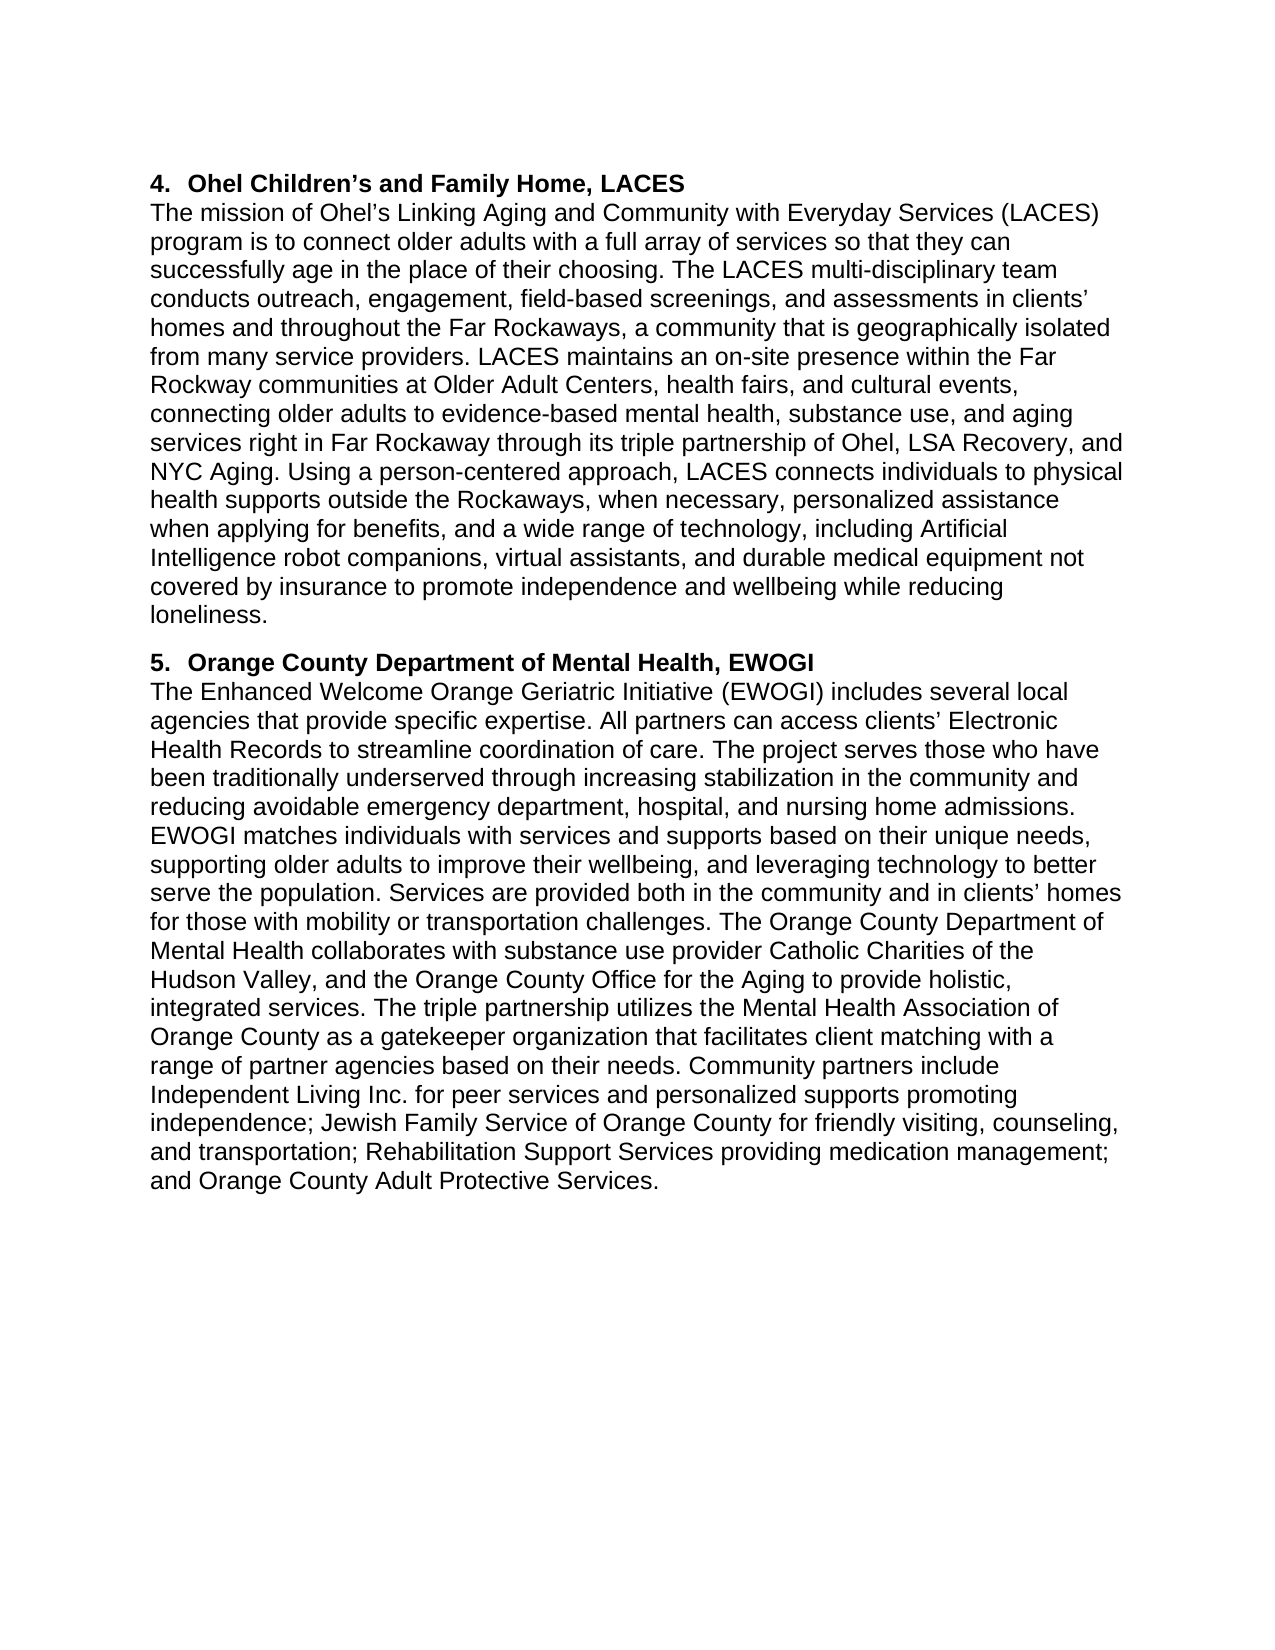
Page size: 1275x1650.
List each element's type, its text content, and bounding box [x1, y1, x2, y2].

list Ohel Children’s and Family Home, LACES [150, 169, 1125, 198]
text The mission of Ohel’s Linking Aging and Community with Everyday Services (LACES) program is to connect older adults with a full array of services so that they can successfully age in the place of their choosing. The LACES multi-disciplinary team conducts outreach, engagement, field-based screenings, and assessments in clients’ homes and throughout the Far Rockaways, a community that is geographically isolated from many service providers. LACES maintains an on-site presence within the Far Rockway communities at Older Adult Centers, health fairs, and cultural events, connecting older adults to evidence-based mental health, substance use, and aging services right in Far Rockaway through its triple partnership of Ohel, LSA Recovery, and NYC Aging. Using a person-centered approach, LACES connects individuals to physical health supports outside the Rockaways, when necessary, personalized assistance when applying for benefits, and a wide range of technology, including Artificial Intelligence robot companions, virtual assistants, and durable medical equipment not covered by insurance to promote independence and wellbeing while reducing loneliness. [150, 198, 1125, 629]
text The Enhanced Welcome Orange Geriatric Initiative (EWOGI) includes several local agencies that provide specific expertise. All partners can access clients’ Electronic Health Records to streamline coordination of care. The project serves those who have been traditionally underserved through increasing stabilization in the community and reducing avoidable emergency department, hospital, and nursing home admissions. EWOGI matches individuals with services and supports based on their unique needs, supporting older adults to improve their wellbeing, and leveraging technology to better serve the population. Services are provided both in the community and in clients’ homes for those with mobility or transportation challenges. The Orange County Department of Mental Health collaborates with substance use provider Catholic Charities of the Hudson Valley, and the Orange County Office for the Aging to provide holistic, integrated services. The triple partnership utilizes the Mental Health Association of Orange County as a gatekeeper organization that facilitates client matching with a range of partner agencies based on their needs. Community partners include Independent Living Inc. for peer services and personalized supports promoting independence; Jewish Family Service of Orange County for friendly visiting, counseling, and transportation; Rehabilitation Support Services providing medication management; and Orange County Adult Protective Services. [150, 677, 1125, 1194]
list Orange County Department of Mental Health, EWOGI [150, 648, 1125, 677]
